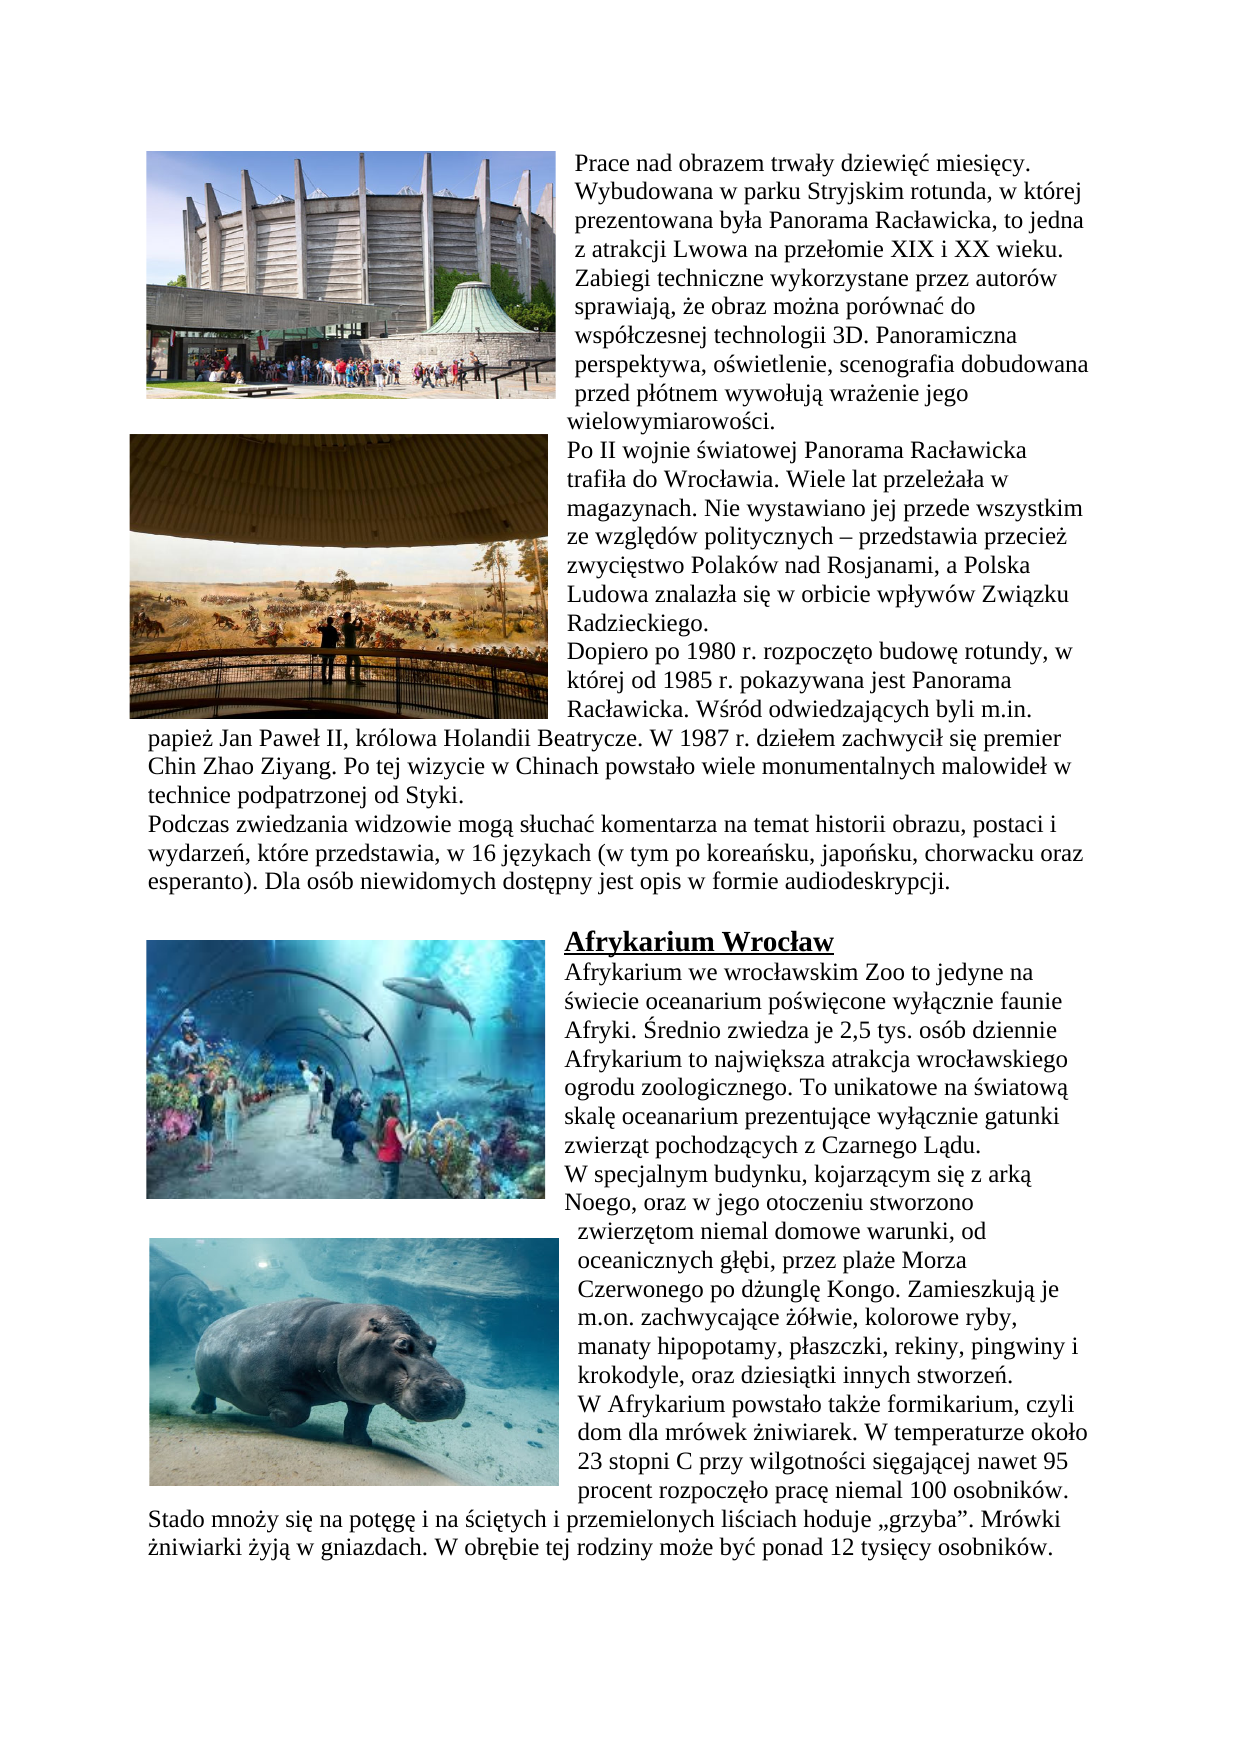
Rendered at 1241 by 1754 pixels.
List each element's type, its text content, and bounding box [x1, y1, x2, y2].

text Afrykarium Wrocław [148, 924, 1093, 957]
text W Afrykarium powstało także formikarium, czyli dom dla mrówek żniwiarek. W temperaturze około 23 stopni C przy wilgotności sięgającej nawet 95 procent rozpoczęło pracę niemal 100 osobników. Stado mnoży się na potęgę i na ściętych i przemielonych liściach hoduje „grzyba”. Mrówki żniwiarki żyją w gniazdach. W obrębie tej rodziny może być ponad 12 tysięcy osobników. [148, 1389, 1093, 1561]
text Prace nad obrazem trwały dziewięć miesięcy. Wybudowana w parku Stryjskim rotunda, w której prezentowana była Panorama Racławicka, to jedna z atrakcji Lwowa na przełomie XIX i XX wieku. [148, 148, 1093, 263]
picture [129, 434, 548, 719]
text W specjalnym budynku, kojarzącym się z arką Noego, oraz w jego otoczeniu stworzono zwierzętom niemal domowe warunki, od oceanicznych głębi, przez plaże Morza Czerwonego po dżunglę Kongo. Zamieszkują je m.on. zachwycające żółwie, kolorowe ryby, manaty hipopotamy, płaszczki, rekiny, pingwiny i krokodyle, oraz dziesiątki innych stworzeń. [148, 1159, 1093, 1389]
text Podczas zwiedzania widzowie mogą słuchać komentarza na temat historii obrazu, postaci i wydarzeń, które przedstawia, w 16 językach (w tym po koreańsku, japońsku, chorwacku oraz esperanto). Dla osób niewidomych dostępny jest opis w formie audiodeskrypcji. [148, 809, 1093, 895]
text Zabiegi techniczne wykorzystane przez autorów sprawiają, że obraz można porównać do współczesnej technologii 3D. Panoramiczna perspektywa, oświetlenie, scenografia dobudowana przed płótnem wywołują wrażenie jego wielowymiarowości. [148, 263, 1093, 435]
picture [146, 940, 546, 1199]
picture [146, 151, 556, 399]
text Po II wojnie światowej Panorama Racławicka trafiła do Wrocławia. Wiele lat przeleżała w magazynach. Nie wystawiano jej przede wszystkim ze względów politycznych – przedstawia przecież zwycięstwo Polaków nad Rosjanami, a Polska Ludowa znalazła się w orbicie wpływów Związku Radzieckiego. [548, 435, 1093, 636]
text Afrykarium we wrocławskim Zoo to jedyne na świecie oceanarium poświęcone wyłącznie faunie Afryki. Średnio zwiedza je 2,5 tys. osób dziennie Afrykarium to największa atrakcja wrocławskiego ogrodu zoologicznego. To unikatowe na światową skalę oceanarium prezentujące wyłącznie gatunki zwierząt pochodzących z Czarnego Lądu. [546, 957, 1093, 1159]
text Dopiero po 1980 r. rozpoczęto budowę rotundy, w której od 1985 r. pokazywana jest Panorama Racławicka. Wśród odwiedzających byli m.in. papież Jan Paweł II, królowa Holandii Beatrycze. W 1987 r. dziełem zachwycił się premier Chin Zhao Ziyang. Po tej wizycie w Chinach powstało wiele monumentalnych malowideł w technice podpatrzonej od Styki. [148, 636, 1093, 809]
picture [149, 1238, 559, 1486]
